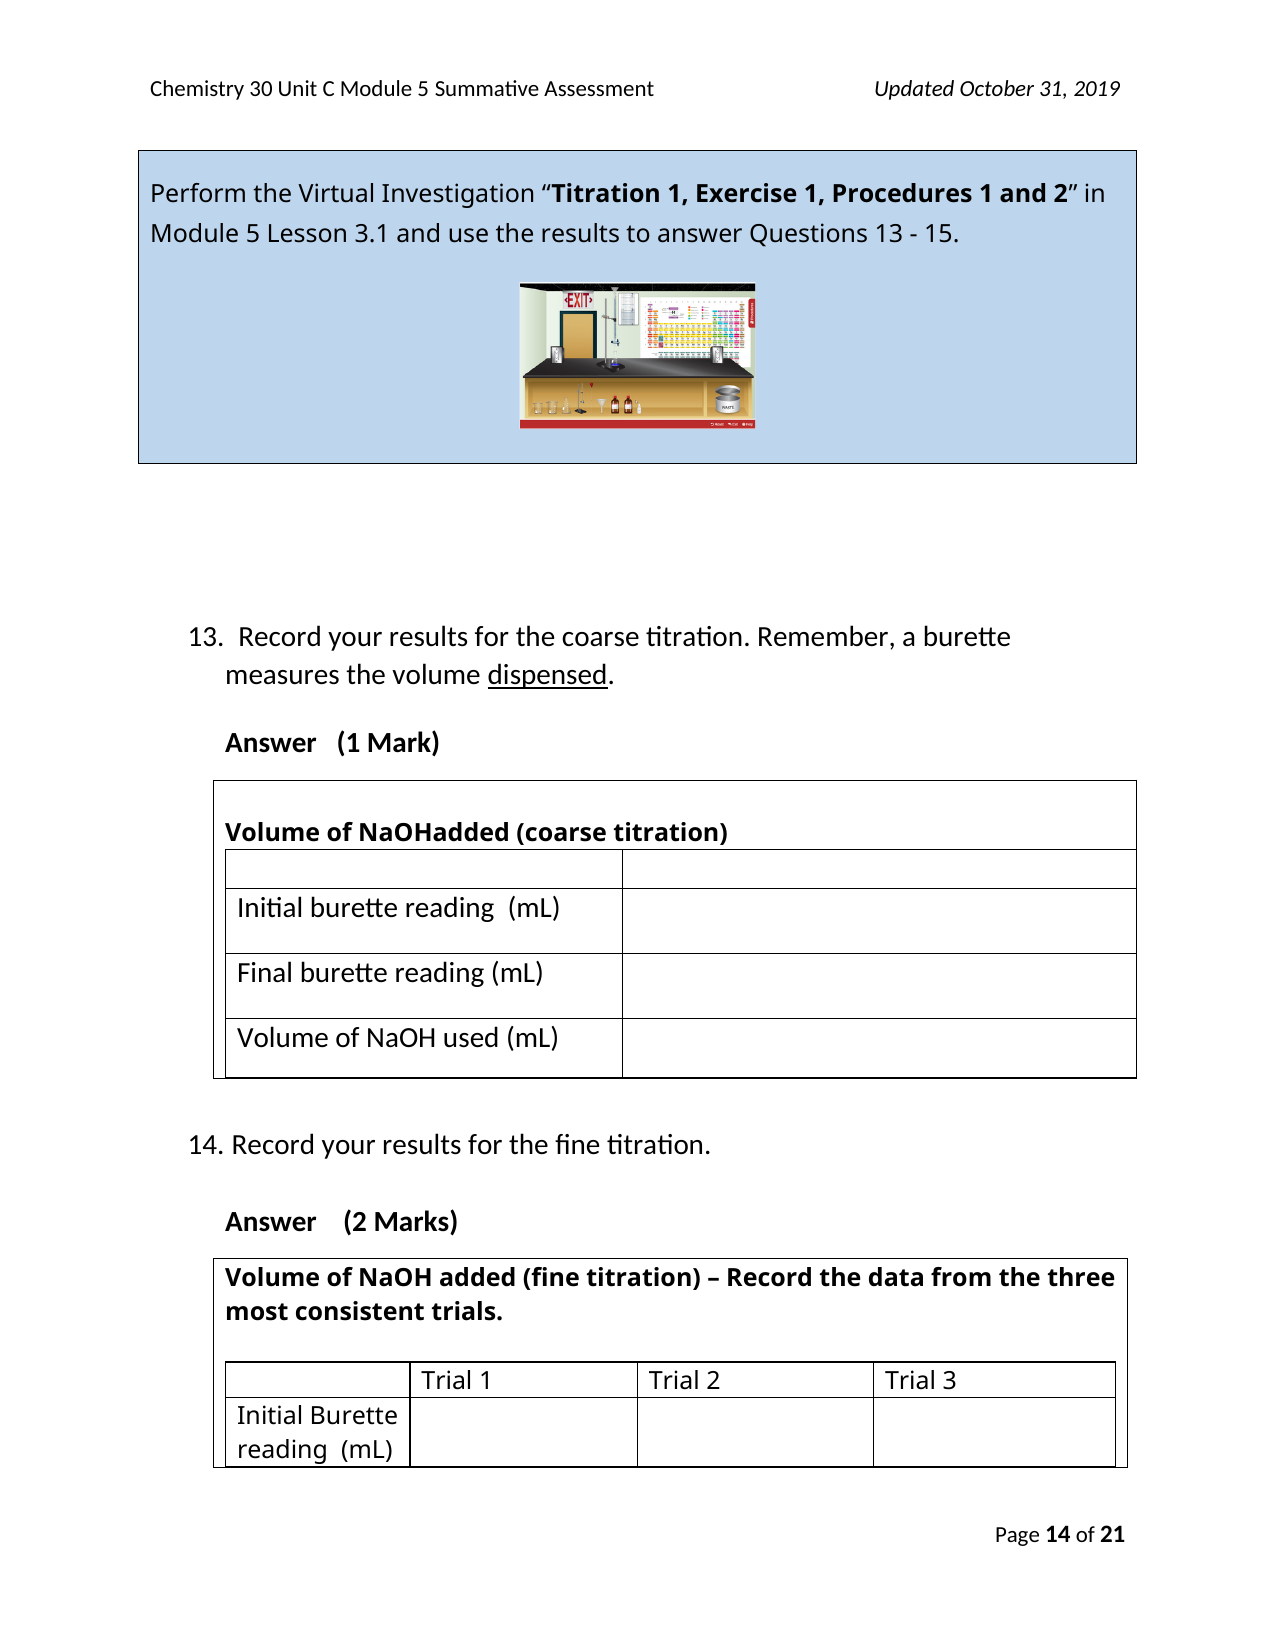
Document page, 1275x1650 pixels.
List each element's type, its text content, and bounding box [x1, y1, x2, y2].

table_header Volume of NaOH added (fine titration) – Record the data from the three most consistent trials. [214, 1259, 1127, 1467]
list Record your results for the coarse titration. Remember, a burette measures the volume dispensed. [187, 618, 1125, 722]
list Answer (2 Marks) [225, 1203, 1125, 1239]
list Record your results for the fine titration. [187, 1126, 1125, 1162]
table_header Volume of NaOHadded (coarse titration) [214, 781, 1136, 1078]
list Answer (1 Mark) [225, 724, 1125, 760]
table_header Perform the Virtual Investigation “Titration 1, Exercise 1, Procedures 1 and 2” in Module 5 Lesson 3.1 and use the results to answer Questions 13 - 15. [139, 151, 1136, 463]
picture [519, 282, 756, 429]
